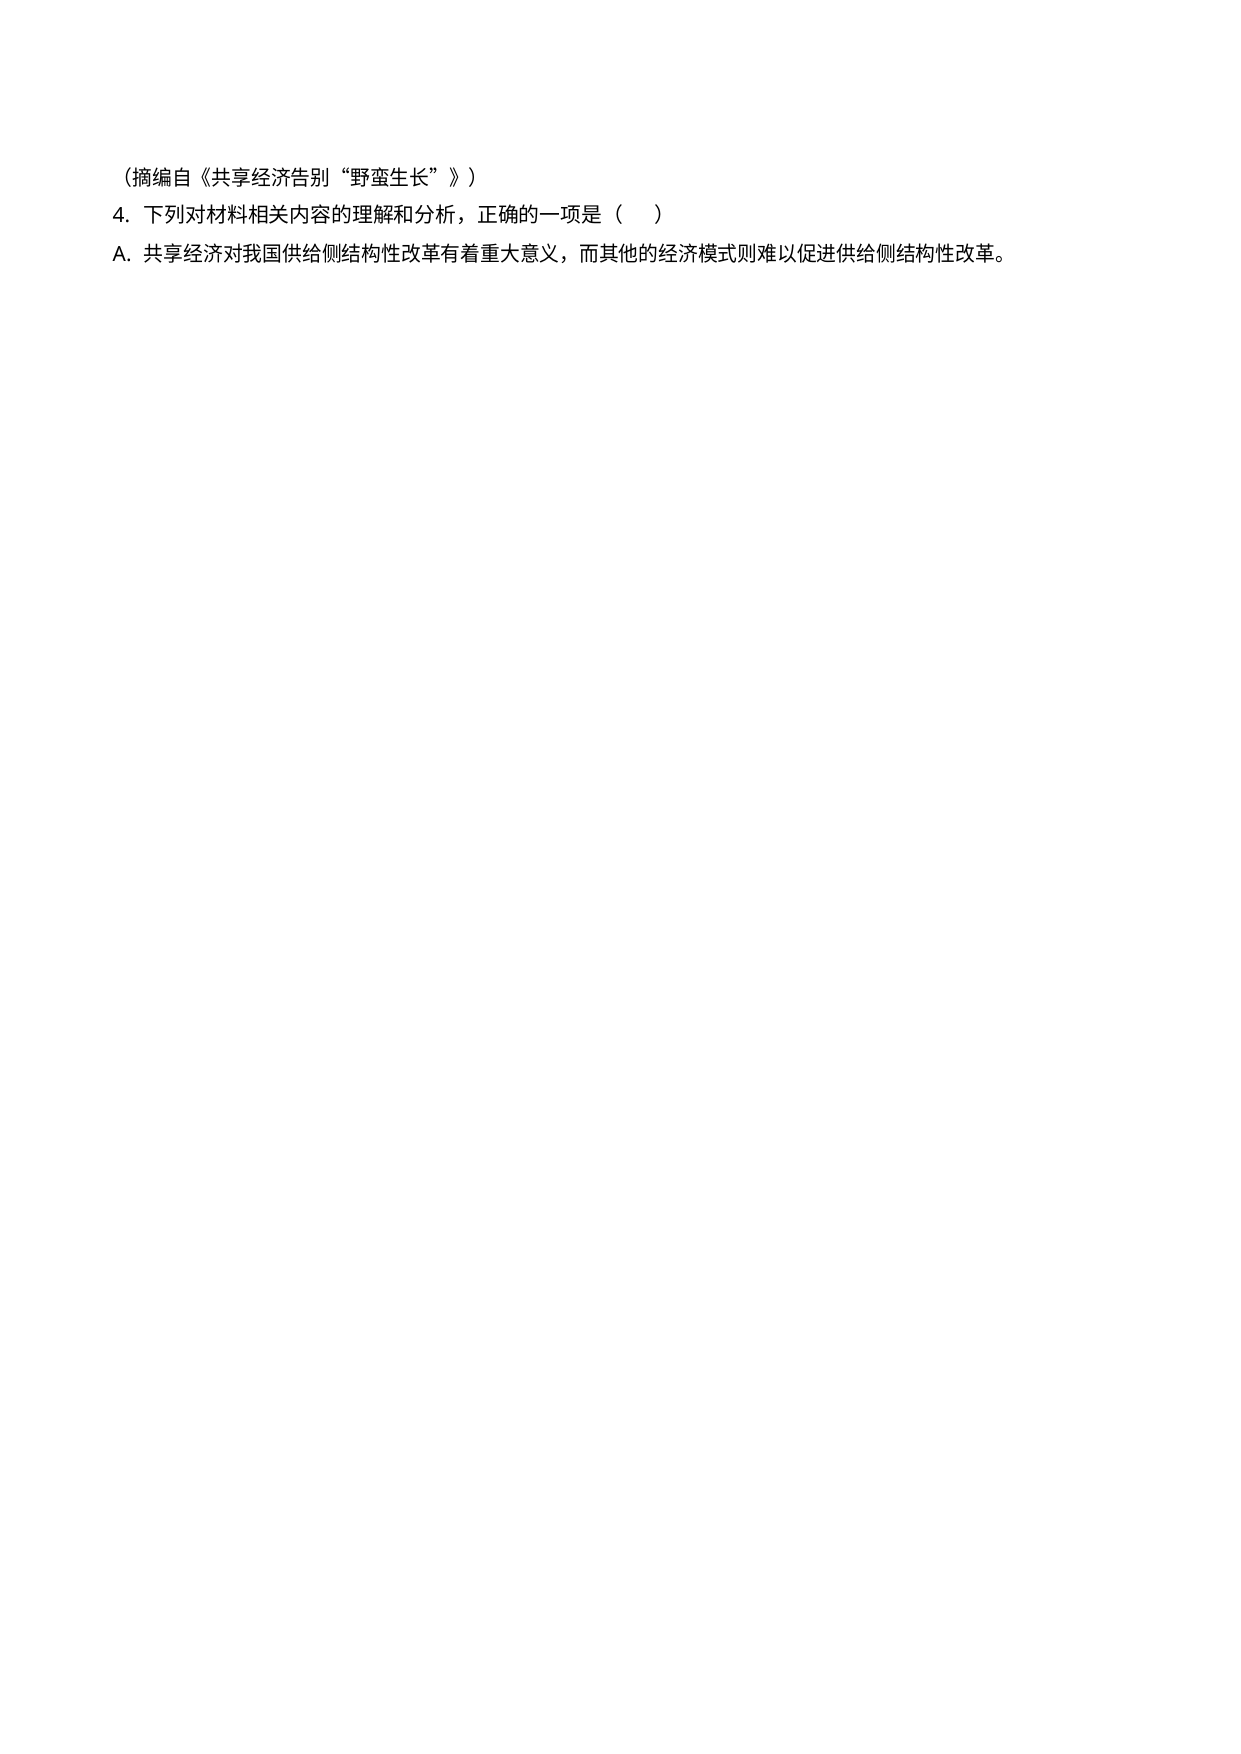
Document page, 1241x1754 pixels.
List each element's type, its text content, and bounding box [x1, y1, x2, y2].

list 下列对材料相关内容的理解和分析，正确的一项是（ ） [112, 198, 1151, 228]
list 共享经济对我国供给侧结构性改革有着重大意义，而其他的经济模式则难以促进供给侧结构性改革。 [112, 237, 1151, 267]
text （摘编自《共享经济告别“野蛮生长”》） [112, 164, 1151, 191]
